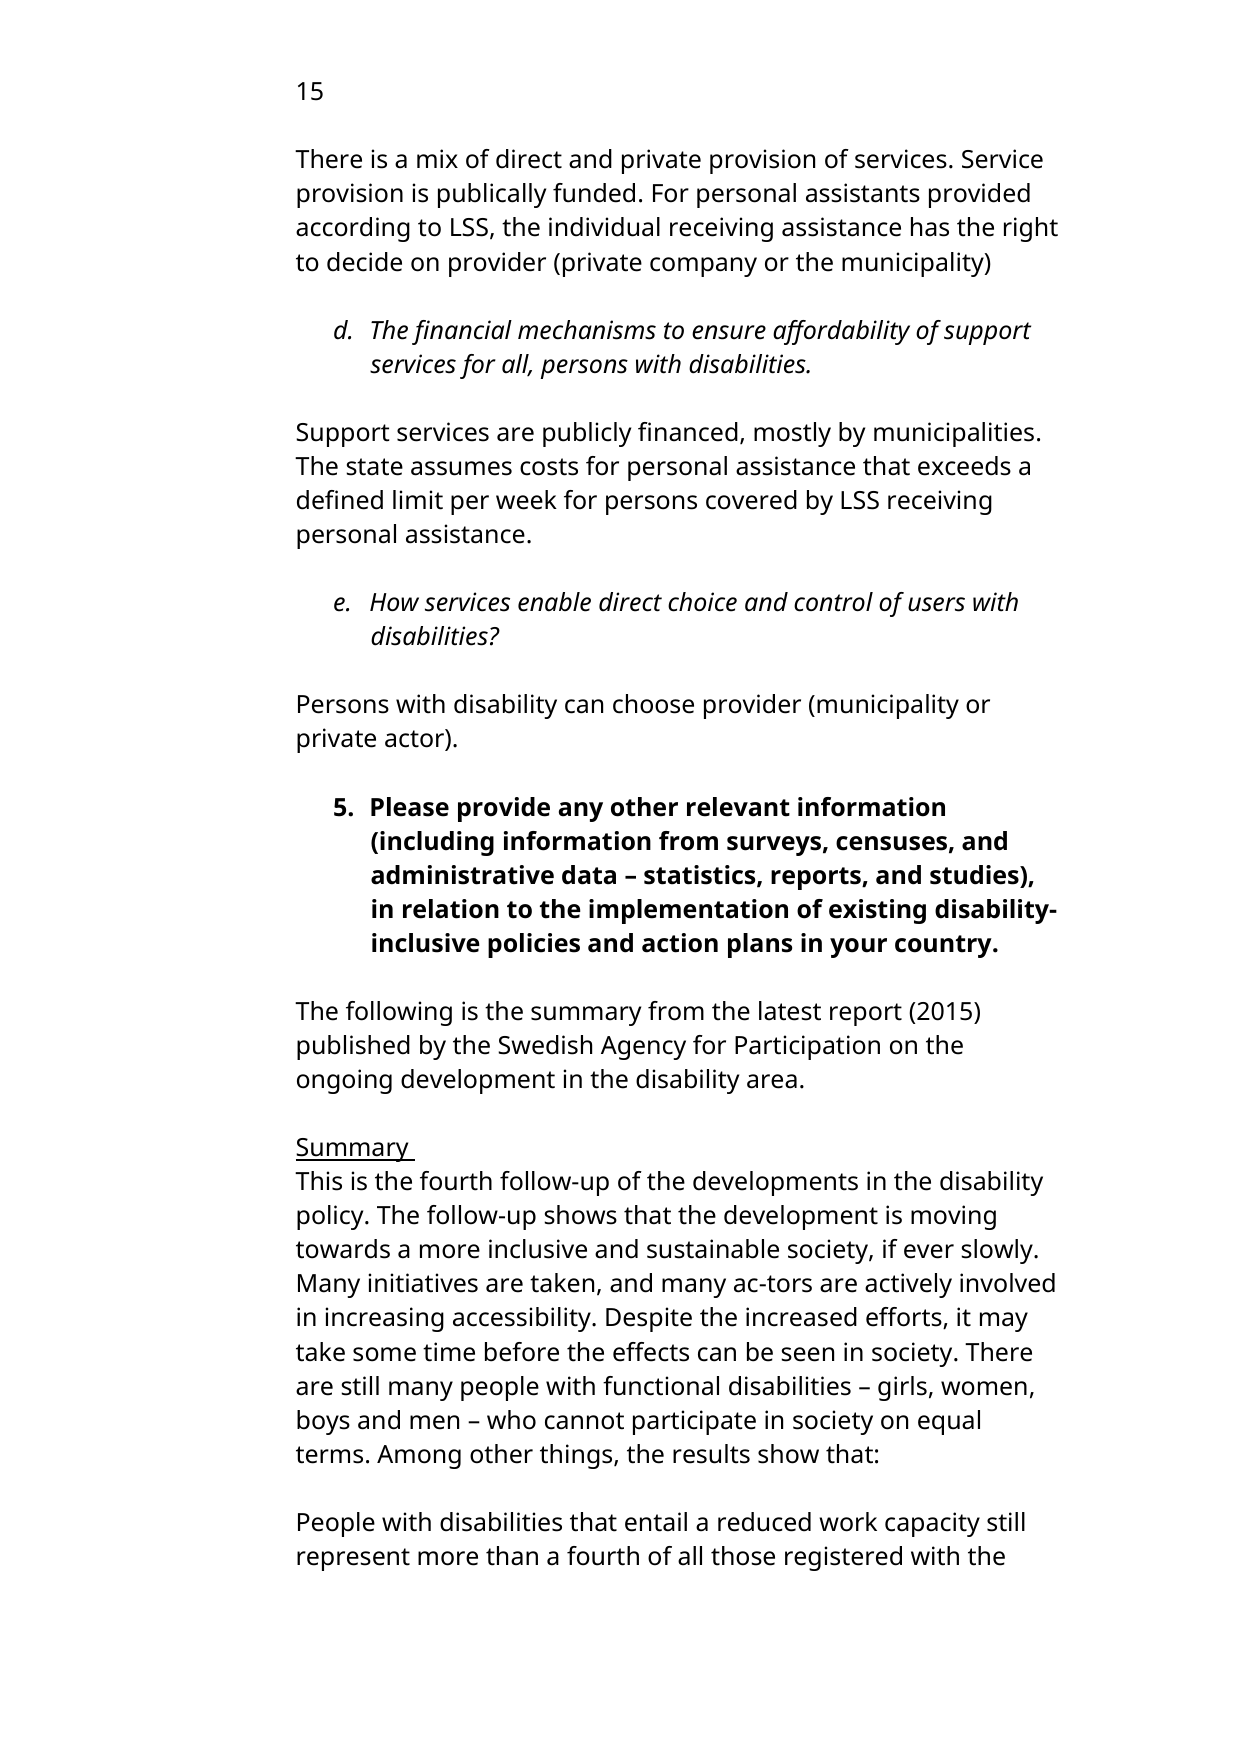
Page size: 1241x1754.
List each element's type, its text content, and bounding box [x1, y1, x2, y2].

text Summary [295, 1130, 1063, 1164]
text There is a mix of direct and private provision of services. Service provision is publically funded. For personal assistants provided according to LSS, the individual receiving assistance has the right to decide on provider (private company or the municipality) [295, 142, 1063, 278]
list The financial mechanisms to ensure affordability of support services for all, persons with disabilities. [333, 312, 1063, 380]
text This is the fourth follow-up of the developments in the disability policy. The follow-up shows that the development is moving towards a more inclusive and sustainable society, if ever slowly. Many initiatives are taken, and many ac-tors are actively involved in increasing accessibility. Despite the increased efforts, it may take some time before the effects can be seen in society. There are still many people with functional disabilities – girls, women, boys and men – who cannot participate in society on equal terms. Among other things, the results show that: [295, 1164, 1063, 1470]
text The following is the summary from the latest report (2015) published by the Swedish Agency for Participation on the ongoing development in the disability area. [295, 993, 1063, 1096]
text Persons with disability can choose provider (municipality or private actor). [295, 687, 1063, 755]
text Support services are publicly financed, mostly by municipalities. The state assumes costs for personal assistance that exceeds a defined limit per week for persons covered by LSS receiving personal assistance. [295, 414, 1063, 551]
list Please provide any other relevant information (including information from surveys, censuses, and administrative data – statistics, reports, and studies), in relation to the implementation of existing disability-inclusive policies and action plans in your country. [333, 789, 1063, 959]
list How services enable direct choice and control of users with disabilities? [333, 585, 1063, 653]
